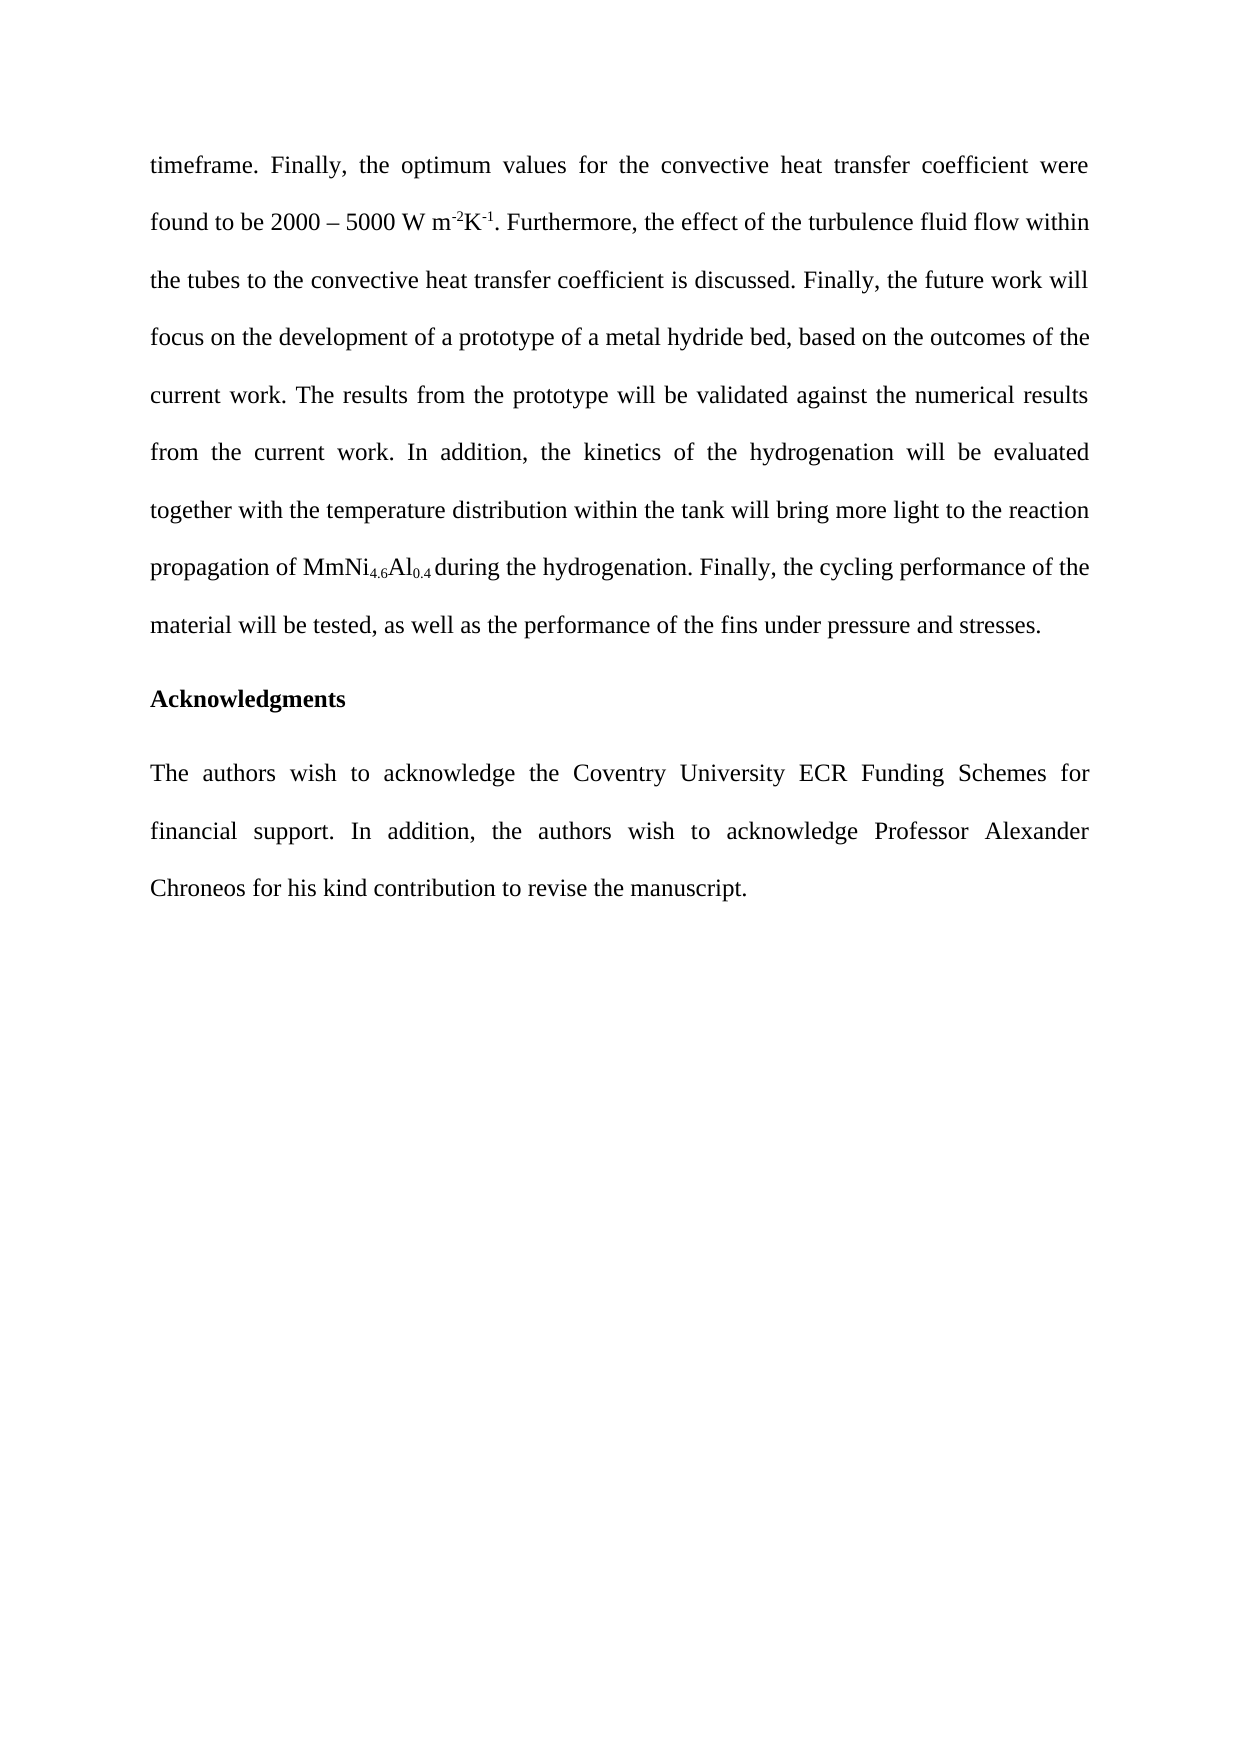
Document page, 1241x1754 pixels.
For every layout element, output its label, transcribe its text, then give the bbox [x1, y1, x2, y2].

text The authors wish to acknowledge the Coventry University ECR Funding Schemes for financial support. In addition, the authors wish to acknowledge Professor Alexander Chroneos for his kind contribution to revise the manuscript. [150, 758, 1090, 902]
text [150, 150, 1090, 639]
text Acknowledgments [150, 684, 1090, 713]
